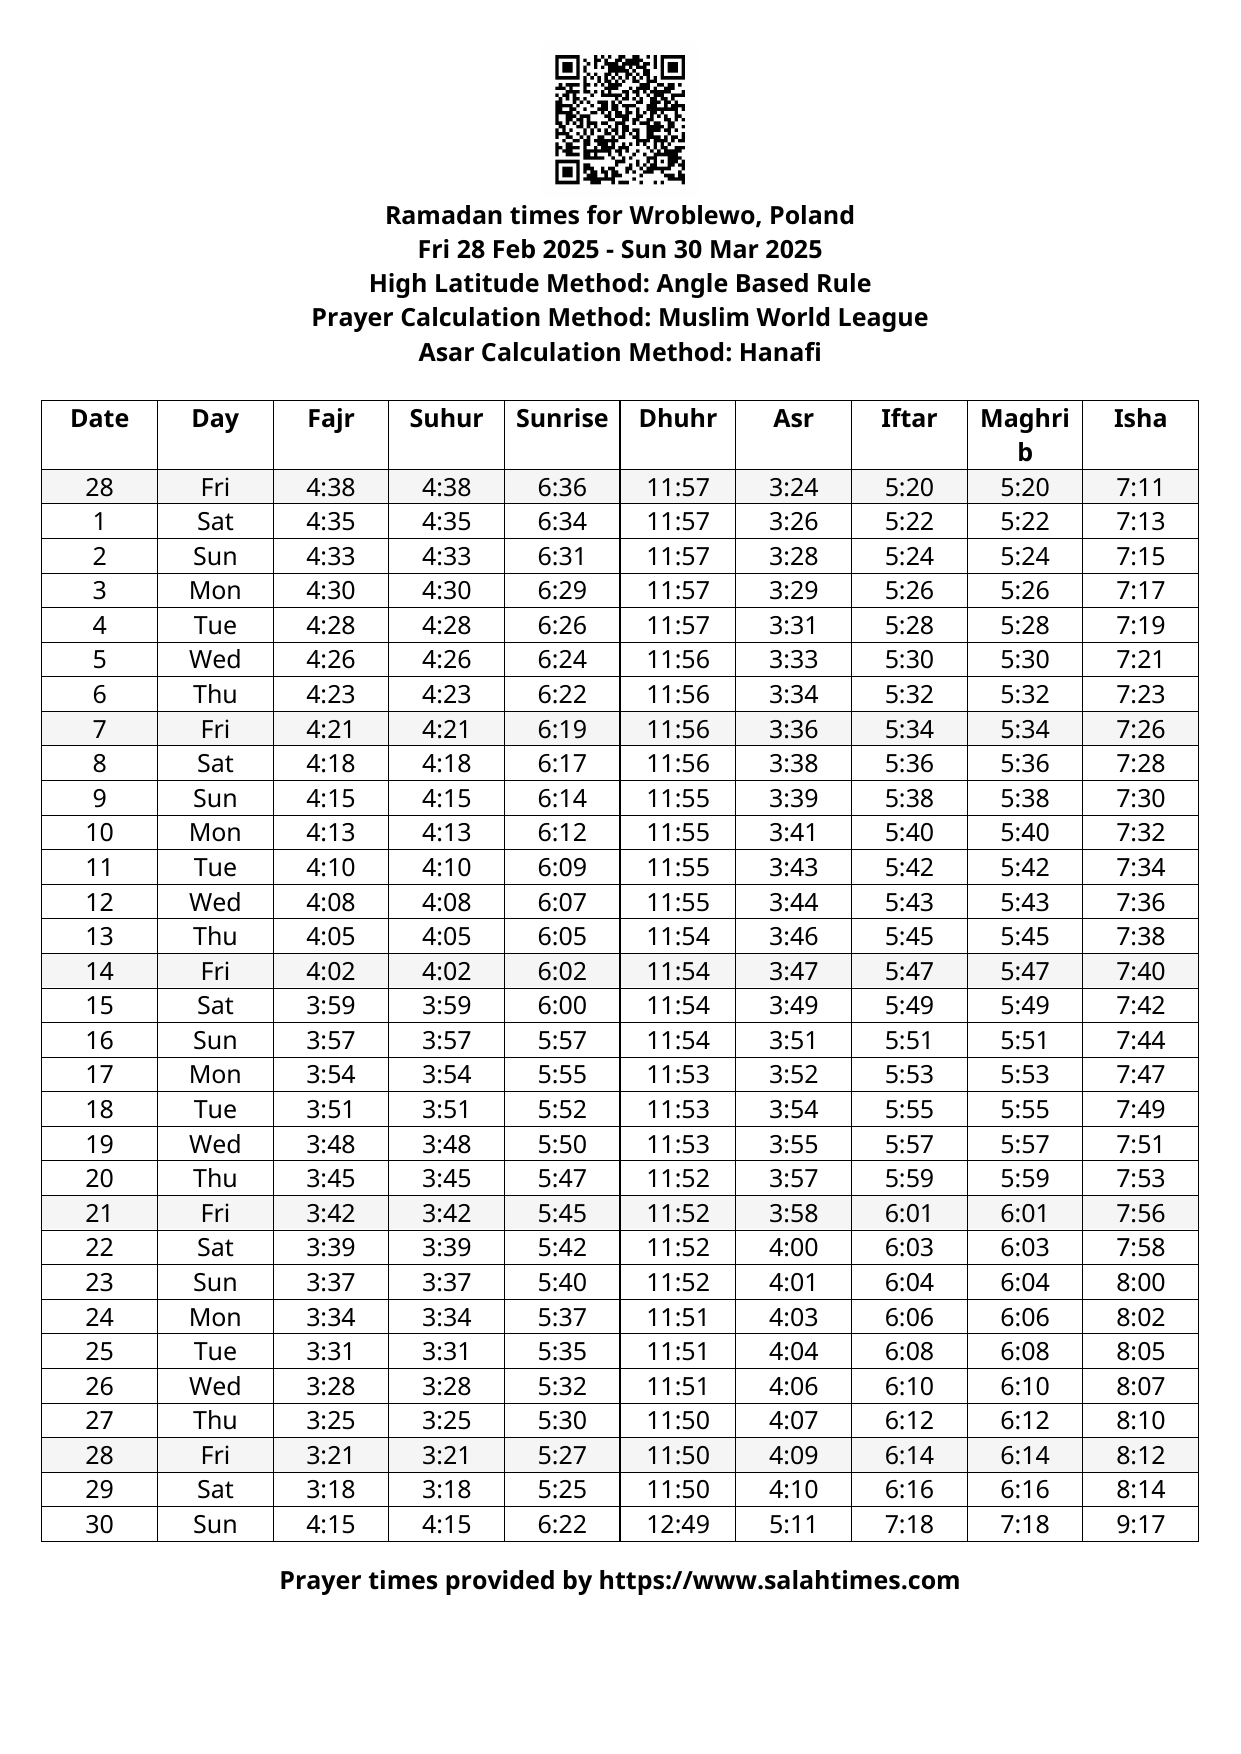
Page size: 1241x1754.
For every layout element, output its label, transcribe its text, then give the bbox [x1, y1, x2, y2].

table_cell 7:53 [1083, 1161, 1198, 1195]
table_cell Mon [158, 1300, 273, 1333]
table_cell 6:22 [505, 677, 619, 711]
table_cell 5:38 [852, 781, 967, 814]
table_cell 5:38 [968, 781, 1082, 814]
table_cell 4:21 [389, 712, 504, 745]
table_cell 5:57 [852, 1127, 967, 1160]
table_cell 11:56 [621, 712, 735, 745]
table_cell Fri [158, 470, 273, 503]
text Prayer Calculation Method: Muslim World League [42, 300, 1198, 334]
table_cell 4:15 [389, 781, 504, 814]
table_cell 5:11 [736, 1507, 851, 1541]
table_cell 5:27 [505, 1438, 619, 1472]
table_cell 3:31 [389, 1334, 504, 1368]
table_cell 27 [42, 1404, 157, 1437]
table_cell 3:59 [389, 989, 504, 1022]
table_cell 3:39 [274, 1231, 388, 1264]
table_cell 5:30 [968, 643, 1082, 676]
table_cell 3:34 [389, 1300, 504, 1333]
table_cell 5:45 [505, 1196, 619, 1229]
text Asar Calculation Method: Hanafi [42, 334, 1198, 368]
table_cell 3:18 [389, 1473, 504, 1506]
table_cell 3:37 [274, 1265, 388, 1299]
table_cell 11:56 [621, 643, 735, 676]
table_cell 11:54 [621, 954, 735, 987]
table_cell 3:47 [736, 954, 851, 987]
table_cell 6:29 [505, 574, 619, 607]
table_cell 3:58 [736, 1196, 851, 1229]
table_cell 30 [42, 1507, 157, 1541]
table_cell 6:16 [968, 1473, 1082, 1506]
table_cell 12:49 [621, 1507, 735, 1541]
table_header Isha [1083, 401, 1198, 469]
table_cell 3:39 [736, 781, 851, 814]
table_cell 11:53 [621, 1092, 735, 1126]
table_cell 4 [42, 608, 157, 642]
table_cell 5:28 [968, 608, 1082, 642]
table_cell Fri [158, 954, 273, 987]
table_cell 3:42 [389, 1196, 504, 1229]
table_cell 11:51 [621, 1369, 735, 1402]
table_cell 10 [42, 816, 157, 849]
table_cell 6:22 [505, 1507, 619, 1541]
table_cell 7:18 [852, 1507, 967, 1541]
table_cell 5:36 [852, 746, 967, 780]
table_cell 6:31 [505, 539, 619, 572]
table_cell 2 [42, 539, 157, 572]
table_cell 5:53 [968, 1058, 1082, 1091]
text Fri 28 Feb 2025 - Sun 30 Mar 2025 [42, 232, 1198, 266]
table_cell 4:28 [274, 608, 388, 642]
table_cell 11:57 [621, 574, 735, 607]
table_cell 6:17 [505, 746, 619, 780]
table_cell 5:42 [968, 850, 1082, 884]
table_cell 5:30 [852, 643, 967, 676]
table_cell 5:34 [852, 712, 967, 745]
table_cell 6:08 [852, 1334, 967, 1368]
table_header Suhur [389, 401, 504, 469]
table_cell 11:55 [621, 781, 735, 814]
table_cell 11:51 [621, 1334, 735, 1368]
table_cell 4:07 [736, 1404, 851, 1437]
table_cell 7:17 [1083, 574, 1198, 607]
table_cell 3:18 [274, 1473, 388, 1506]
table_cell 24 [42, 1300, 157, 1333]
table_cell 4:02 [389, 954, 504, 987]
table_cell 11:50 [621, 1438, 735, 1472]
table_cell Wed [158, 643, 273, 676]
table_cell Fri [158, 1438, 273, 1472]
table_cell 4:33 [389, 539, 504, 572]
text Prayer times provided by https://www.salahtimes.com [42, 1563, 1198, 1597]
table_cell 3:46 [736, 919, 851, 953]
table_cell Sat [158, 746, 273, 780]
table_cell 8:02 [1083, 1300, 1198, 1333]
table_cell 11:52 [621, 1161, 735, 1195]
table_cell 5:20 [852, 470, 967, 503]
table_cell 28 [42, 470, 157, 503]
table_cell 3:25 [389, 1404, 504, 1437]
table_cell 11:54 [621, 1023, 735, 1057]
table_cell 4:33 [274, 539, 388, 572]
table_cell 5:42 [852, 850, 967, 884]
table_cell 6:14 [505, 781, 619, 814]
table_cell 6:09 [505, 850, 619, 884]
table_header Maghrib [968, 401, 1082, 469]
table_cell 7:34 [1083, 850, 1198, 884]
table_cell 4:18 [274, 746, 388, 780]
table_cell 3:45 [274, 1161, 388, 1195]
table_cell Mon [158, 1058, 273, 1091]
table_cell 4:13 [389, 816, 504, 849]
table_cell 5:55 [852, 1092, 967, 1126]
table_header Asr [736, 401, 851, 469]
table_cell 3:41 [736, 816, 851, 849]
table_cell 5:28 [852, 608, 967, 642]
table_cell 7:19 [1083, 608, 1198, 642]
table_cell 5:37 [505, 1300, 619, 1333]
table_cell 7:23 [1083, 677, 1198, 711]
table_cell 6:16 [852, 1473, 967, 1506]
table_cell 11:53 [621, 1127, 735, 1160]
table_cell 4:21 [274, 712, 388, 745]
table_cell 6:19 [505, 712, 619, 745]
table_cell 5:43 [852, 885, 967, 918]
table_cell 7:44 [1083, 1023, 1198, 1057]
table_cell 16 [42, 1023, 157, 1057]
table_cell 7:38 [1083, 919, 1198, 953]
table_cell Wed [158, 1127, 273, 1160]
table_cell Fri [158, 712, 273, 745]
table_cell 7:30 [1083, 781, 1198, 814]
table_cell 6:36 [505, 470, 619, 503]
table_cell 11:55 [621, 816, 735, 849]
table_cell 5:26 [968, 574, 1082, 607]
table_cell 5:20 [968, 470, 1082, 503]
table_cell 4:08 [389, 885, 504, 918]
table_cell 3:57 [389, 1023, 504, 1057]
table_cell 3:54 [274, 1058, 388, 1091]
table_cell Sat [158, 989, 273, 1022]
table_cell Wed [158, 885, 273, 918]
table_cell 9:17 [1083, 1507, 1198, 1541]
table_cell 3:54 [389, 1058, 504, 1091]
table_cell 6:24 [505, 643, 619, 676]
table_cell 3 [42, 574, 157, 607]
table_cell 4:05 [389, 919, 504, 953]
table_cell Sat [158, 1231, 273, 1264]
table_cell 6:06 [968, 1300, 1082, 1333]
table_cell 3:36 [736, 712, 851, 745]
table_cell Thu [158, 677, 273, 711]
table_cell 3:24 [736, 470, 851, 503]
table_cell 5:42 [505, 1231, 619, 1264]
table_cell 5:57 [968, 1127, 1082, 1160]
table_cell 5:22 [852, 504, 967, 538]
table_cell 3:51 [274, 1092, 388, 1126]
table_cell Tue [158, 1334, 273, 1368]
table_cell 19 [42, 1127, 157, 1160]
table_cell 7:49 [1083, 1092, 1198, 1126]
table_cell 11:52 [621, 1196, 735, 1229]
table_cell 8:10 [1083, 1404, 1198, 1437]
table_cell 3:55 [736, 1127, 851, 1160]
table_cell 7:21 [1083, 643, 1198, 676]
table_cell 3:44 [736, 885, 851, 918]
table_cell 7 [42, 712, 157, 745]
table_cell 5:49 [968, 989, 1082, 1022]
table_cell 5:26 [852, 574, 967, 607]
table_cell 7:51 [1083, 1127, 1198, 1160]
table_cell 3:57 [274, 1023, 388, 1057]
table_cell 5:22 [968, 504, 1082, 538]
table_cell 4:09 [736, 1438, 851, 1472]
table_cell 6:03 [852, 1231, 967, 1264]
table_header Date [42, 401, 157, 469]
table_cell Sun [158, 781, 273, 814]
table_cell Fri [158, 1196, 273, 1229]
table_cell 1 [42, 504, 157, 538]
table_cell 8:07 [1083, 1369, 1198, 1402]
table_cell 6:02 [505, 954, 619, 987]
table_cell 6:00 [505, 989, 619, 1022]
table_header Day [158, 401, 273, 469]
table_cell 11:56 [621, 677, 735, 711]
table_cell 5:32 [852, 677, 967, 711]
table_cell 3:26 [736, 504, 851, 538]
table_cell 6:06 [852, 1300, 967, 1333]
table_cell 3:38 [736, 746, 851, 780]
table_cell 4:01 [736, 1265, 851, 1299]
table_cell 5:47 [852, 954, 967, 987]
table_cell 5 [42, 643, 157, 676]
table_cell 6:10 [852, 1369, 967, 1402]
table_cell 5:59 [968, 1161, 1082, 1195]
table_cell 4:26 [389, 643, 504, 676]
table_cell 5:51 [968, 1023, 1082, 1057]
table_cell Tue [158, 1092, 273, 1126]
table_cell 3:39 [389, 1231, 504, 1264]
table_cell 9 [42, 781, 157, 814]
table_cell 3:48 [389, 1127, 504, 1160]
table_cell 7:28 [1083, 746, 1198, 780]
table_cell 5:40 [852, 816, 967, 849]
table_cell 6 [42, 677, 157, 711]
table_cell 11:51 [621, 1300, 735, 1333]
table_cell 4:15 [389, 1507, 504, 1541]
table_cell 5:52 [505, 1092, 619, 1126]
table_cell 6:04 [852, 1265, 967, 1299]
table_cell 7:58 [1083, 1231, 1198, 1264]
table_cell 5:55 [505, 1058, 619, 1091]
table_cell 3:48 [274, 1127, 388, 1160]
table_cell 5:45 [968, 919, 1082, 953]
table_cell 4:04 [736, 1334, 851, 1368]
table_cell 6:14 [852, 1438, 967, 1472]
table_cell 11 [42, 850, 157, 884]
table_cell 11:52 [621, 1265, 735, 1299]
table_cell 11:57 [621, 504, 735, 538]
table_cell 6:34 [505, 504, 619, 538]
table_cell 5:55 [968, 1092, 1082, 1126]
table_cell 3:52 [736, 1058, 851, 1091]
table_cell Thu [158, 919, 273, 953]
table_cell 11:50 [621, 1473, 735, 1506]
table_cell 8:14 [1083, 1473, 1198, 1506]
table_cell 4:10 [274, 850, 388, 884]
table_cell 5:35 [505, 1334, 619, 1368]
table_cell 5:32 [505, 1369, 619, 1402]
table_cell 25 [42, 1334, 157, 1368]
table_cell 11:56 [621, 746, 735, 780]
table_cell 26 [42, 1369, 157, 1402]
table_cell Mon [158, 816, 273, 849]
table_cell 3:42 [274, 1196, 388, 1229]
table_cell Thu [158, 1161, 273, 1195]
table_cell 3:28 [736, 539, 851, 572]
table_cell Sat [158, 504, 273, 538]
table_cell 4:38 [389, 470, 504, 503]
text Ramadan times for Wroblewo, Poland [42, 198, 1198, 232]
table_header Fajr [274, 401, 388, 469]
table_cell 7:13 [1083, 504, 1198, 538]
table_cell 4:00 [736, 1231, 851, 1264]
table_cell 6:12 [505, 816, 619, 849]
table_cell 3:28 [389, 1369, 504, 1402]
table_cell 3:49 [736, 989, 851, 1022]
table_cell 4:10 [389, 850, 504, 884]
table_cell 3:51 [736, 1023, 851, 1057]
table_cell 11:53 [621, 1058, 735, 1091]
table_cell Sun [158, 1265, 273, 1299]
table_cell 4:13 [274, 816, 388, 849]
table_cell 5:57 [505, 1023, 619, 1057]
table_cell 4:15 [274, 1507, 388, 1541]
table_cell 7:11 [1083, 470, 1198, 503]
table_cell 3:57 [736, 1161, 851, 1195]
table_cell 3:28 [274, 1369, 388, 1402]
table_cell 11:50 [621, 1404, 735, 1437]
table_cell 4:30 [274, 574, 388, 607]
table_cell 6:08 [968, 1334, 1082, 1368]
table_cell 11:54 [621, 919, 735, 953]
table_cell 5:49 [852, 989, 967, 1022]
table_cell 3:51 [389, 1092, 504, 1126]
table_cell 5:24 [852, 539, 967, 572]
table_cell 4:23 [274, 677, 388, 711]
table_cell 11:57 [621, 608, 735, 642]
table_cell 6:14 [968, 1438, 1082, 1472]
table_header Sunrise [505, 401, 619, 469]
table_cell 4:03 [736, 1300, 851, 1333]
table_cell 4:30 [389, 574, 504, 607]
table_cell 11:52 [621, 1231, 735, 1264]
table_cell 11:57 [621, 539, 735, 572]
table_cell 5:47 [968, 954, 1082, 987]
table_cell 21 [42, 1196, 157, 1229]
table_cell 3:34 [274, 1300, 388, 1333]
text High Latitude Method: Angle Based Rule [42, 266, 1198, 300]
table_cell 5:30 [505, 1404, 619, 1437]
table_cell 7:40 [1083, 954, 1198, 987]
table_cell 5:24 [968, 539, 1082, 572]
table_cell Mon [158, 574, 273, 607]
table_cell 5:36 [968, 746, 1082, 780]
table_cell 4:08 [274, 885, 388, 918]
table_cell 11:55 [621, 885, 735, 918]
table_header Iftar [852, 401, 967, 469]
table_cell 5:53 [852, 1058, 967, 1091]
table_cell 20 [42, 1161, 157, 1195]
table_cell 6:07 [505, 885, 619, 918]
table_header Dhuhr [621, 401, 735, 469]
table_cell Sun [158, 1507, 273, 1541]
table_cell 28 [42, 1438, 157, 1472]
table_cell Wed [158, 1369, 273, 1402]
table_cell 3:25 [274, 1404, 388, 1437]
table_cell 3:21 [389, 1438, 504, 1472]
table_cell 17 [42, 1058, 157, 1091]
table_cell 7:42 [1083, 989, 1198, 1022]
table_cell 7:32 [1083, 816, 1198, 849]
table_cell 4:28 [389, 608, 504, 642]
table_cell 7:18 [968, 1507, 1082, 1541]
table_cell 3:54 [736, 1092, 851, 1126]
table_cell 5:45 [852, 919, 967, 953]
table_cell 11:57 [621, 470, 735, 503]
table_cell 3:29 [736, 574, 851, 607]
table_cell 15 [42, 989, 157, 1022]
table_cell 4:05 [274, 919, 388, 953]
table_cell 6:01 [968, 1196, 1082, 1229]
table_cell 4:38 [274, 470, 388, 503]
table_cell 7:47 [1083, 1058, 1198, 1091]
table_cell 8:05 [1083, 1334, 1198, 1368]
table_cell 6:10 [968, 1369, 1082, 1402]
table_cell 22 [42, 1231, 157, 1264]
table_cell 6:03 [968, 1231, 1082, 1264]
table_cell 5:34 [968, 712, 1082, 745]
table_cell Sat [158, 1473, 273, 1506]
table_cell 14 [42, 954, 157, 987]
table_cell 8:00 [1083, 1265, 1198, 1299]
table_cell 8:12 [1083, 1438, 1198, 1472]
table_cell 6:26 [505, 608, 619, 642]
table_cell 4:15 [274, 781, 388, 814]
table_cell 3:34 [736, 677, 851, 711]
table_cell 6:05 [505, 919, 619, 953]
table_cell 4:06 [736, 1369, 851, 1402]
table_cell 5:25 [505, 1473, 619, 1506]
table_cell 4:10 [736, 1473, 851, 1506]
table_cell 4:23 [389, 677, 504, 711]
table_cell Sun [158, 539, 273, 572]
table_cell 5:40 [968, 816, 1082, 849]
table_cell 7:36 [1083, 885, 1198, 918]
table_cell 3:45 [389, 1161, 504, 1195]
table_cell 7:15 [1083, 539, 1198, 572]
table_cell 4:26 [274, 643, 388, 676]
table_cell 7:56 [1083, 1196, 1198, 1229]
table_cell Thu [158, 1404, 273, 1437]
table_cell Tue [158, 850, 273, 884]
table_cell 5:59 [852, 1161, 967, 1195]
table_cell 6:04 [968, 1265, 1082, 1299]
picture [542, 41, 699, 198]
table_cell 5:47 [505, 1161, 619, 1195]
table_cell 18 [42, 1092, 157, 1126]
table_cell 5:43 [968, 885, 1082, 918]
table_cell 4:35 [389, 504, 504, 538]
table_cell 12 [42, 885, 157, 918]
table_cell 3:31 [736, 608, 851, 642]
table_cell Tue [158, 608, 273, 642]
table_cell 3:21 [274, 1438, 388, 1472]
table_cell 11:54 [621, 989, 735, 1022]
table_cell 3:43 [736, 850, 851, 884]
table_cell 7:26 [1083, 712, 1198, 745]
table_cell 4:02 [274, 954, 388, 987]
table_cell Sun [158, 1023, 273, 1057]
table_cell 5:50 [505, 1127, 619, 1160]
table_cell 5:51 [852, 1023, 967, 1057]
table_cell 13 [42, 919, 157, 953]
table_cell 6:12 [968, 1404, 1082, 1437]
table_cell 3:37 [389, 1265, 504, 1299]
table_cell 5:40 [505, 1265, 619, 1299]
table_cell 11:55 [621, 850, 735, 884]
table_cell 5:32 [968, 677, 1082, 711]
table_cell 6:01 [852, 1196, 967, 1229]
table_cell 3:33 [736, 643, 851, 676]
table_cell 4:18 [389, 746, 504, 780]
table_cell 3:59 [274, 989, 388, 1022]
table_cell 29 [42, 1473, 157, 1506]
table_cell 23 [42, 1265, 157, 1299]
table_cell 4:35 [274, 504, 388, 538]
table_cell 3:31 [274, 1334, 388, 1368]
table_cell 6:12 [852, 1404, 967, 1437]
table_cell 8 [42, 746, 157, 780]
